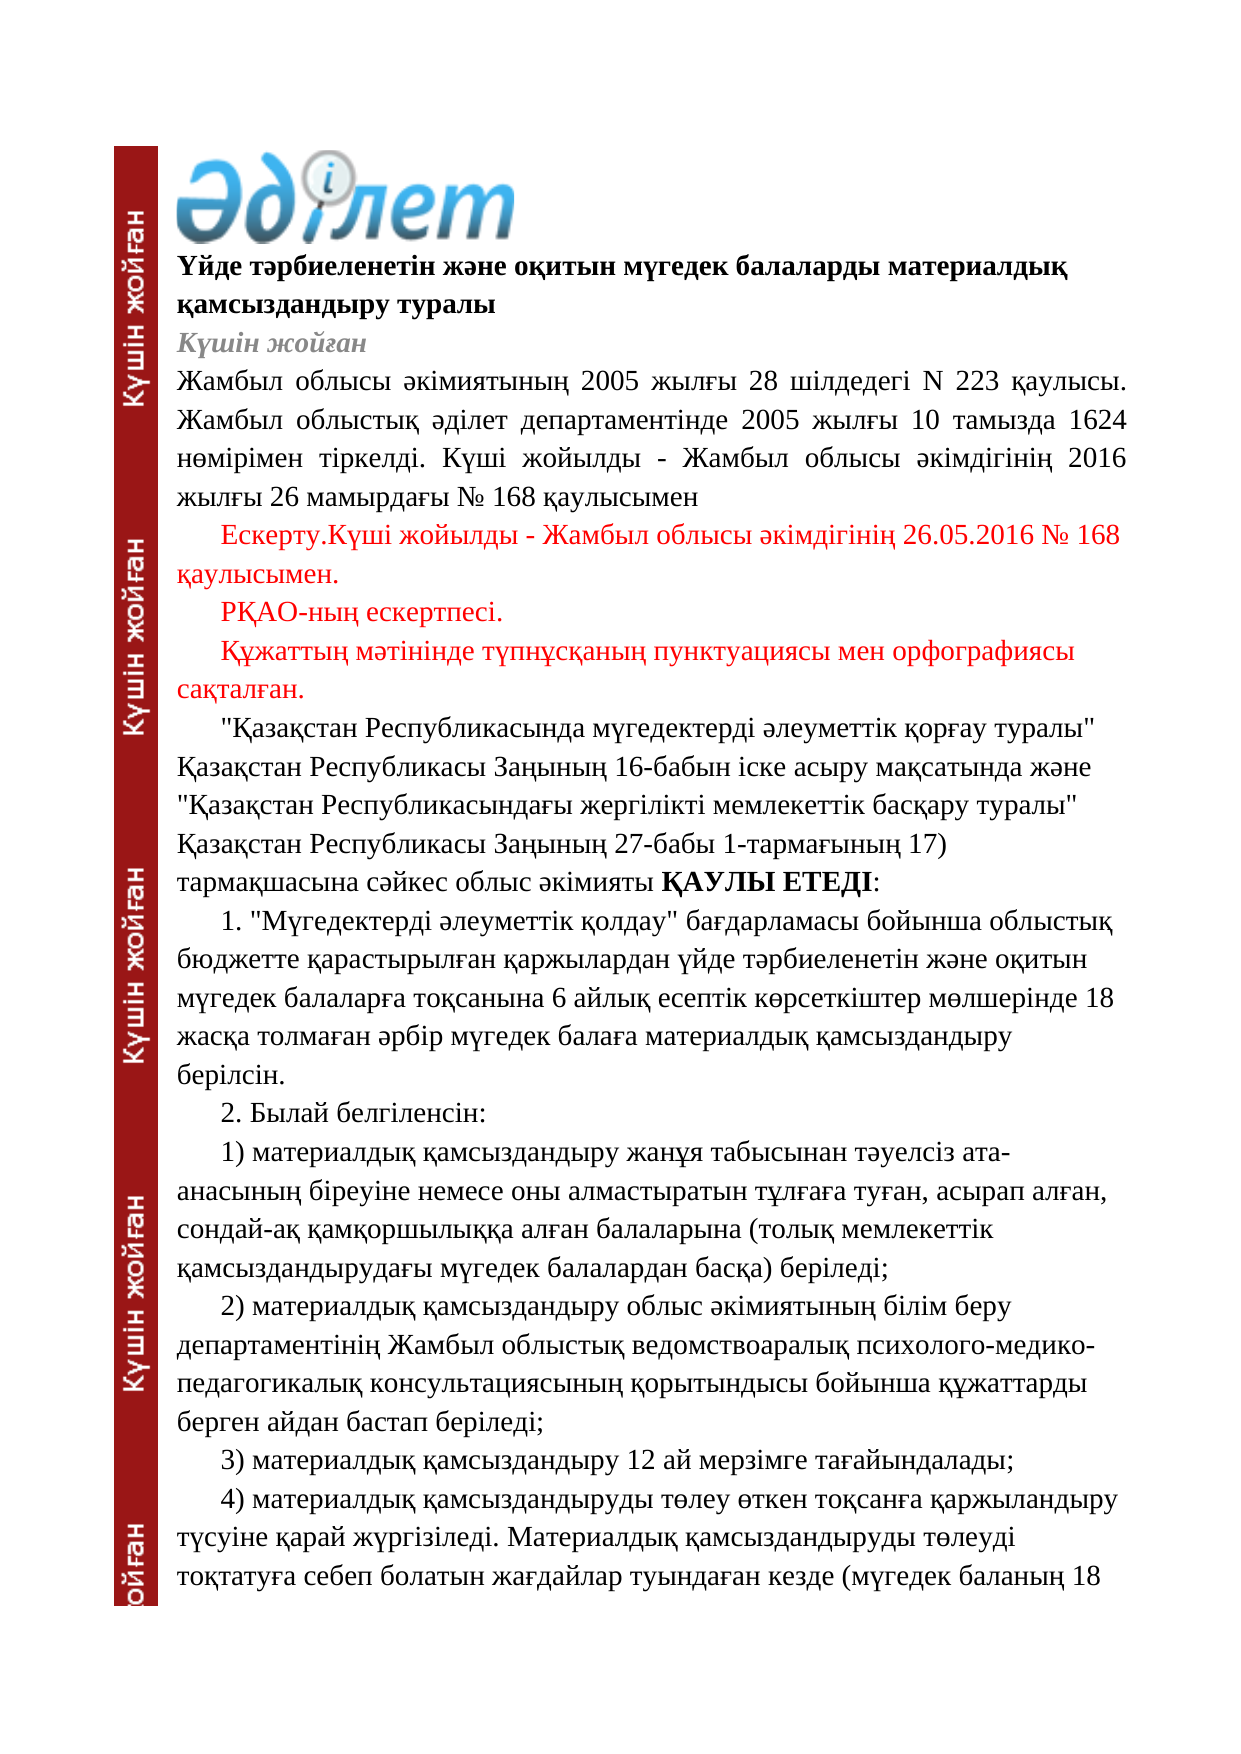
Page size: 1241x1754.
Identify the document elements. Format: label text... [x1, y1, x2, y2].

text Күшін жойған [112, 325, 1128, 358]
picture [114, 1592, 158, 1606]
picture [114, 320, 158, 325]
text Үйде тәрбиеленетін және оқитын мүгедек балаларды материалдық қамсыздандыру туралы [112, 248, 1128, 320]
text Жамбыл облысы әкімиятының 2005 жылғы 28 шілдедегі N 223 қаулысы. Жамбыл облыстық әділет департаментінде 2005 жылғы 10 тамызда 1624 нөмірімен тіркелді. Күші жойылды - Жамбыл облысы әкімдігінің 2016 жылғы 26 мамырдағы № 168 қаулысымен [112, 363, 1128, 512]
picture [114, 358, 158, 363]
picture [114, 146, 158, 248]
picture [114, 512, 158, 517]
picture [176, 150, 515, 244]
